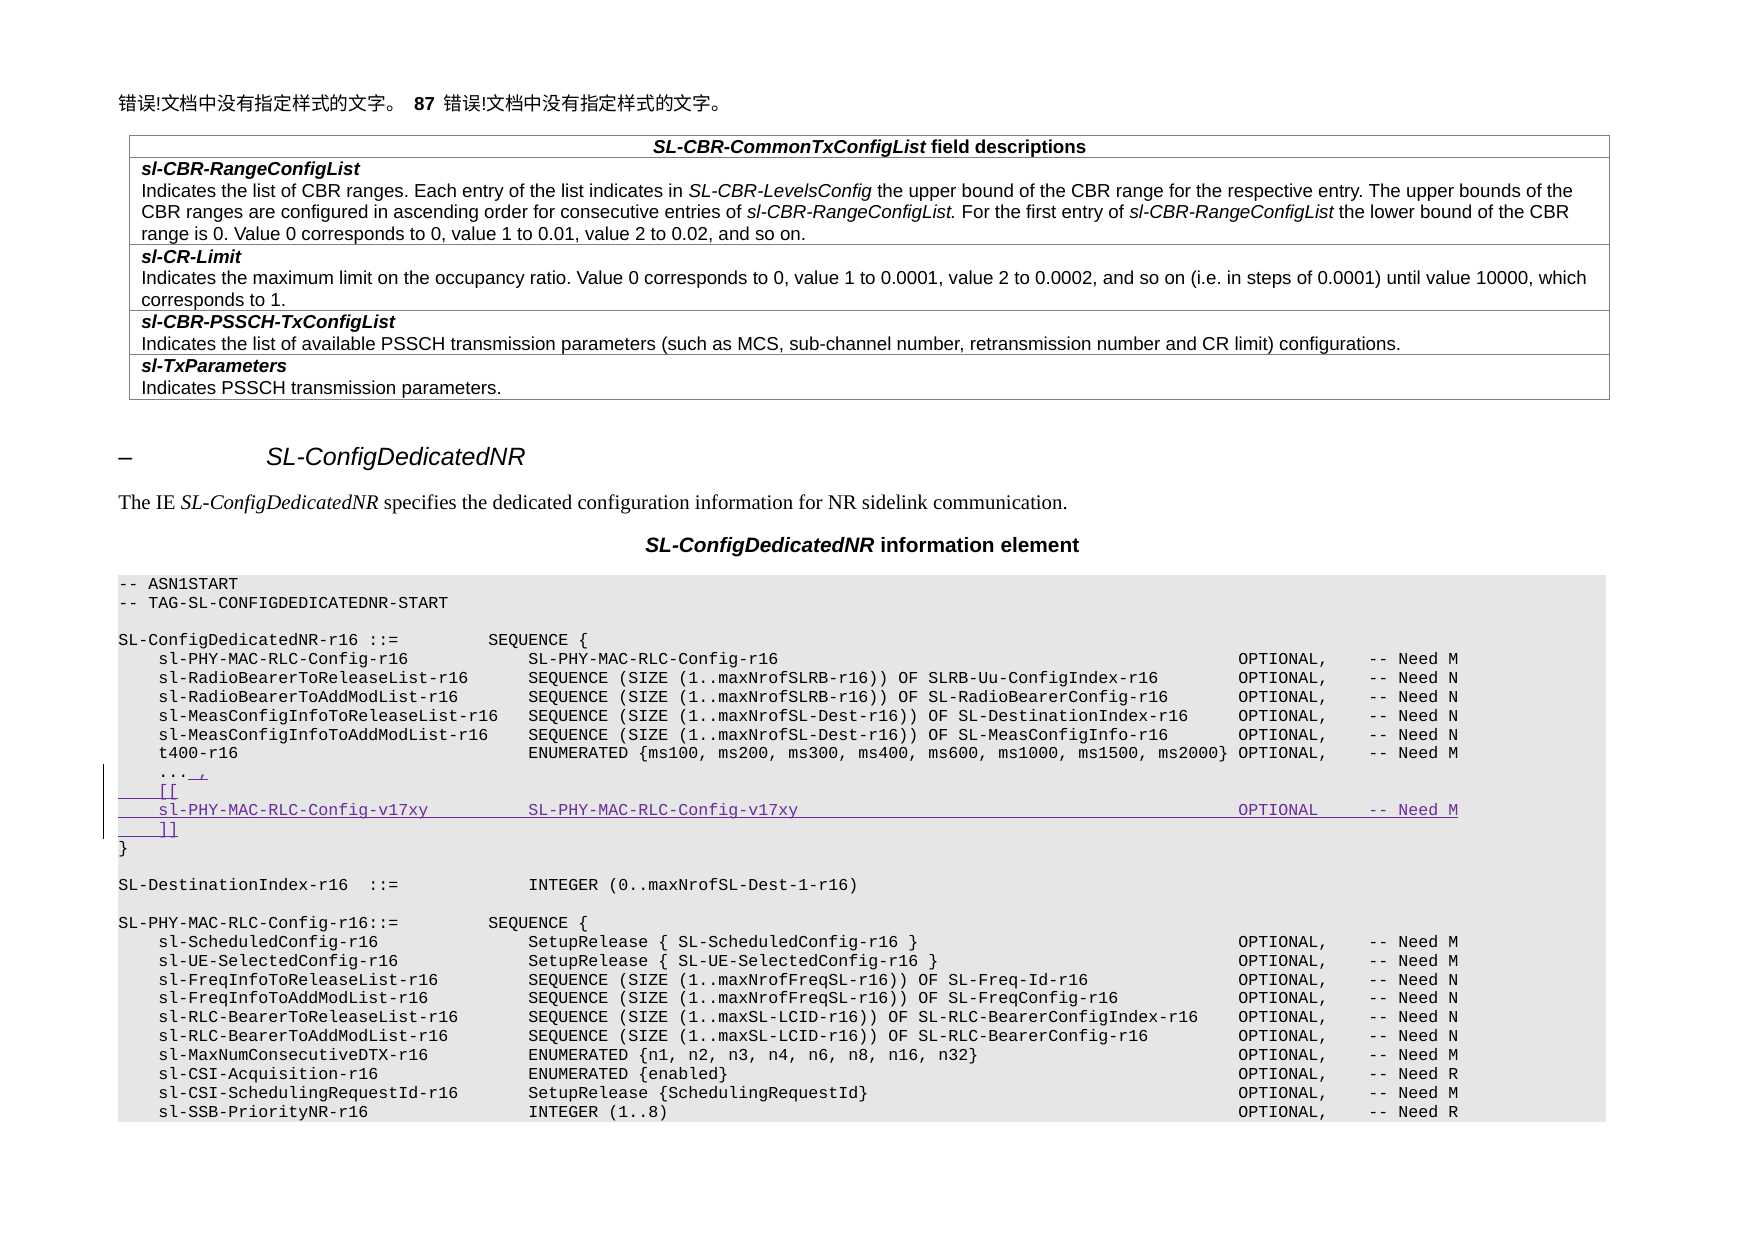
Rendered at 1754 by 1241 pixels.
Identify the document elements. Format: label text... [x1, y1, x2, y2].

text SL-PHY-MAC-RLC-Config-r16::= SEQUENCE { [118, 915, 1606, 933]
text sl-RLC-BearerToAddModList-r16 SEQUENCE (SIZE (1..maxSL-LCID-r16)) OF SL-RLC-BearerConfig-r16 OPTIONAL, -- Need N [118, 1028, 1606, 1047]
text sl-FreqInfoToAddModList-r16 SEQUENCE (SIZE (1..maxNrofFreqSL-r16)) OF SL-FreqConfig-r16 OPTIONAL, -- Need N [118, 990, 1606, 1009]
text sl-RLC-BearerToReleaseList-r16 SEQUENCE (SIZE (1..maxSL-LCID-r16)) OF SL-RLC-BearerConfigIndex-r16 OPTIONAL, -- Need N [118, 1009, 1606, 1028]
text } [118, 839, 1606, 858]
subtitle – SL-ConfigDedicatedNR [118, 442, 1606, 471]
text sl-CSI-SchedulingRequestId-r16 SetupRelease {SchedulingRequestId} OPTIONAL, -- Need M [118, 1084, 1606, 1103]
text SL-DestinationIndex-r16 ::= INTEGER (0..maxNrofSL-Dest-1-r16) [118, 877, 1606, 896]
text sl-SSB-PriorityNR-r16 INTEGER (1..8) OPTIONAL, -- Need R [118, 1103, 1606, 1122]
text -- ASN1START [118, 575, 1606, 594]
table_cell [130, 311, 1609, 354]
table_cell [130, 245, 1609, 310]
text sl-UE-SelectedConfig-r16 SetupRelease { SL-UE-SelectedConfig-r16 } OPTIONAL, -- Need M [118, 952, 1606, 971]
text -- TAG-SL-CONFIGDEDICATEDNR-START [118, 594, 1606, 613]
text sl-RadioBearerToReleaseList-r16 SEQUENCE (SIZE (1..maxNrofSLRB-r16)) OF SLRB-Uu-ConfigIndex-r16 OPTIONAL, -- Need N [118, 669, 1606, 688]
text The IE SL-ConfigDedicatedNR specifies the dedicated configuration information for NR sidelink communication. [118, 490, 1606, 514]
text t400-r16 ENUMERATED {ms100, ms200, ms300, ms400, ms600, ms1000, ms1500, ms2000} OPTIONAL, -- Need M [118, 745, 1606, 764]
text sl-ScheduledConfig-r16 SetupRelease { SL-ScheduledConfig-r16 } OPTIONAL, -- Need M [118, 933, 1606, 952]
text sl-FreqInfoToReleaseList-r16 SEQUENCE (SIZE (1..maxNrofFreqSL-r16)) OF SL-Freq-Id-r16 OPTIONAL, -- Need N [118, 971, 1606, 990]
text sl-RadioBearerToAddModList-r16 SEQUENCE (SIZE (1..maxNrofSLRB-r16)) OF SL-RadioBearerConfig-r16 OPTIONAL, -- Need N [118, 688, 1606, 707]
text sl-MeasConfigInfoToReleaseList-r16 SEQUENCE (SIZE (1..maxNrofSL-Dest-r16)) OF SL-DestinationIndex-r16 OPTIONAL, -- Need N [118, 707, 1606, 726]
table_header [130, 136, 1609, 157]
text sl-PHY-MAC-RLC-Config-r16 SL-PHY-MAC-RLC-Config-r16 OPTIONAL, -- Need M [118, 651, 1606, 669]
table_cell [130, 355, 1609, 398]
text sl-MaxNumConsecutiveDTX-r16 ENUMERATED {n1, n2, n3, n4, n6, n8, n16, n32} OPTIONAL, -- Need M [118, 1047, 1606, 1066]
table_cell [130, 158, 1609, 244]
text SL-ConfigDedicatedNR-r16 ::= SEQUENCE { [118, 632, 1606, 651]
text sl-MeasConfigInfoToAddModList-r16 SEQUENCE (SIZE (1..maxNrofSL-Dest-r16)) OF SL-MeasConfigInfo-r16 OPTIONAL, -- Need N [118, 726, 1606, 745]
text sl-CSI-Acquisition-r16 ENUMERATED {enabled} OPTIONAL, -- Need R [118, 1066, 1606, 1084]
text ... [118, 764, 1606, 783]
text SL-ConfigDedicatedNR information element [118, 533, 1606, 557]
